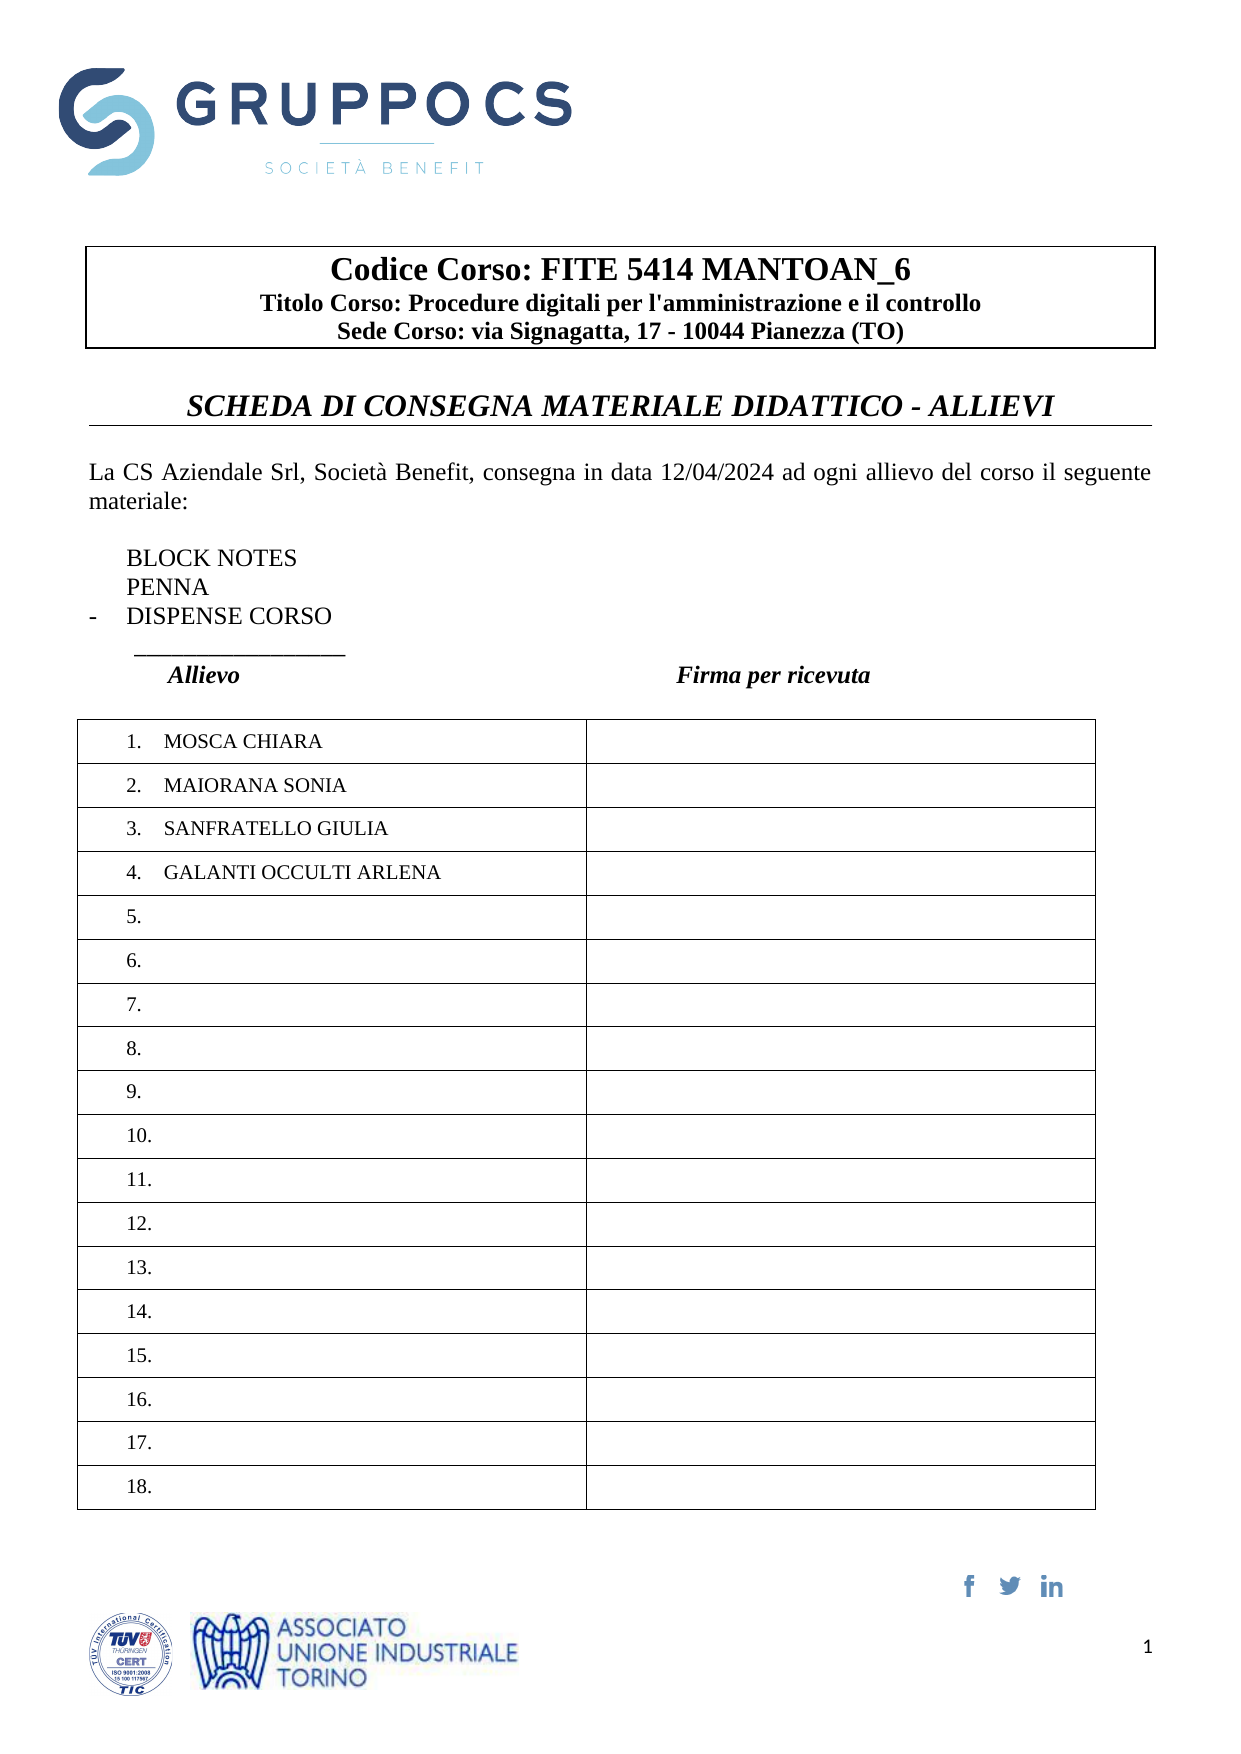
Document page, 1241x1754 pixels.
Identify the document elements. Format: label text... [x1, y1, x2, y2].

table_cell SANFRATELLO GIULIA [78, 808, 586, 851]
text Sede Corso: via Signagatta, 17 - 10044 Pianezza (TO) [87, 313, 1154, 347]
table_cell [587, 852, 1095, 895]
picture [964, 1575, 1063, 1597]
table_cell [78, 1115, 586, 1158]
table_cell [587, 1466, 1095, 1509]
table_cell [587, 1378, 1095, 1421]
table_cell [587, 984, 1095, 1026]
text SCHEDA DI CONSEGNA MATERIALE DIDATTICO - ALLIEVI [88, 387, 1152, 426]
table_cell [78, 1159, 586, 1202]
picture [190, 1612, 520, 1690]
table_cell [78, 1203, 586, 1246]
picture [89, 1613, 173, 1696]
text Allievo Firma per ricevuta [88, 660, 1152, 689]
table_cell [587, 1159, 1095, 1202]
text Codice Corso: FITE 5414 MANTOAN_6 [87, 247, 1154, 288]
table_cell MAIORANA SONIA [78, 764, 586, 807]
table_cell [587, 1334, 1095, 1377]
text BLOCK NOTES [126, 543, 1152, 572]
text Titolo Corso: Procedure digitali per l'amministrazione e il controllo [88, 288, 1152, 313]
table_cell [587, 1422, 1095, 1465]
table_cell [78, 1247, 586, 1289]
table_cell [78, 1071, 586, 1114]
table_cell [78, 940, 586, 982]
list DISPENSE CORSO [88, 601, 1152, 629]
table_cell [587, 1115, 1095, 1158]
text La CS Aziendale Srl, Società Benefit, consegna in data 12/04/2024 ad ogni allievo del corso il seguente materiale: [88, 457, 1152, 514]
table_cell [78, 1422, 586, 1465]
table_cell [78, 1466, 586, 1509]
text _________________ [88, 629, 1152, 660]
table_cell [587, 1247, 1095, 1289]
table_cell [78, 1334, 586, 1377]
table_cell [78, 984, 586, 1026]
table_cell [587, 940, 1095, 982]
table_cell [587, 896, 1095, 938]
table_cell [587, 1203, 1095, 1246]
table_cell [587, 1290, 1095, 1333]
picture [58, 68, 580, 178]
table_header [587, 720, 1095, 763]
table_header MOSCA CHIARA [78, 720, 586, 763]
table_cell [587, 764, 1095, 807]
table_cell [78, 1027, 586, 1070]
table_cell [587, 808, 1095, 851]
table_cell [78, 1290, 586, 1333]
table_cell [587, 1027, 1095, 1070]
text PENNA [126, 572, 1152, 601]
table_cell [78, 1378, 586, 1421]
table_cell GALANTI OCCULTI ARLENA [78, 852, 586, 895]
table_cell [587, 1071, 1095, 1114]
table_cell [78, 896, 586, 938]
